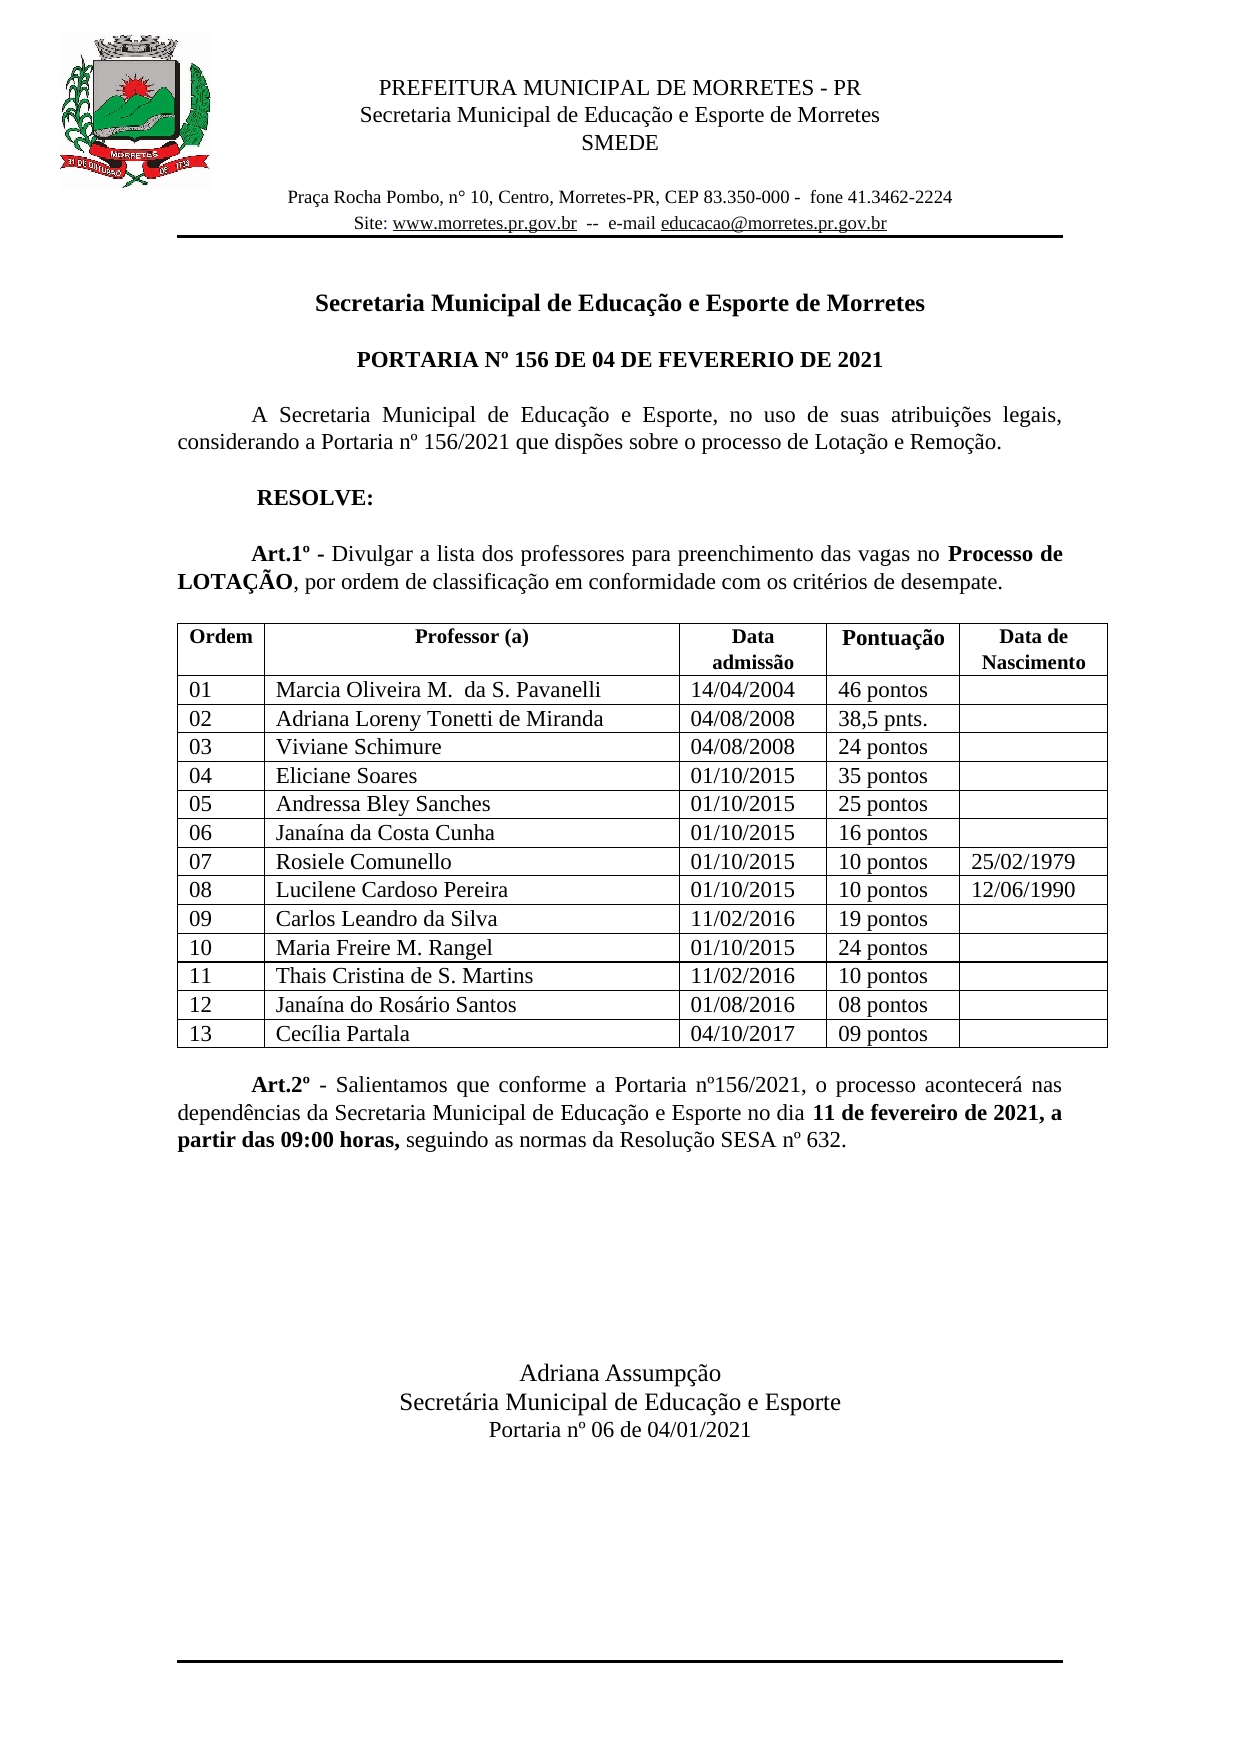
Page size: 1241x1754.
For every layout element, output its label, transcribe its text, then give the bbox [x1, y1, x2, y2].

table_header Data de Nascimento [960, 624, 1107, 675]
text Adriana Assumpção [177, 1358, 1063, 1387]
table_cell Carlos Leandro da Silva [265, 905, 679, 933]
table_cell 11/02/2016 [680, 905, 826, 933]
text Art.2º - Salientamos que conforme a Portaria nº156/2021, o processo acontecerá nas dependências da Secretaria Municipal de Educação e Esporte no dia 11 de fevereiro de 2021, a partir das 09:00 horas, seguindo as normas da Resolução SESA nº 632. [177, 1071, 1063, 1152]
table_cell 05 [178, 791, 264, 818]
table_cell 10 [178, 934, 264, 961]
table_cell 01/10/2015 [680, 819, 826, 847]
table_cell 24 pontos [827, 733, 959, 761]
text RESOLVE: [177, 484, 1063, 510]
table_cell 04 [178, 762, 264, 789]
table_cell [960, 676, 1107, 703]
table_cell 38,5 pnts. [827, 705, 959, 732]
table_header Pontuação [827, 624, 959, 675]
table_cell 14/04/2004 [680, 676, 826, 703]
table_cell Viviane Schimure [265, 733, 679, 761]
table_cell Janaína da Costa Cunha [265, 819, 679, 847]
table_cell 11 [178, 963, 264, 990]
table_cell 09 pontos [827, 1020, 959, 1047]
table_cell 01/10/2015 [680, 848, 826, 875]
table_cell 25/02/1979 [960, 848, 1107, 875]
table_cell 12 [178, 991, 264, 1019]
table_header Ordem [178, 624, 264, 675]
table_cell [960, 819, 1107, 847]
table_cell [960, 934, 1107, 961]
table_cell 35 pontos [827, 762, 959, 789]
table_cell 04/10/2017 [680, 1020, 826, 1047]
table_cell 01/10/2015 [680, 934, 826, 961]
table_cell Maria Freire M. Rangel [265, 934, 679, 961]
table_cell 01/10/2015 [680, 876, 826, 904]
table_cell [960, 963, 1107, 990]
table_cell 46 pontos [827, 676, 959, 703]
table_cell [960, 705, 1107, 732]
table_cell Adriana Loreny Tonetti de Miranda [265, 705, 679, 732]
table_cell 01/10/2015 [680, 762, 826, 789]
table_cell 10 pontos [827, 876, 959, 904]
table_cell 02 [178, 705, 264, 732]
table_cell Marcia Oliveira M. da S. Pavanelli [265, 676, 679, 703]
table_cell Eliciane Soares [265, 762, 679, 789]
table_cell 04/08/2008 [680, 733, 826, 761]
table_cell [960, 762, 1107, 789]
table_cell 04/08/2008 [680, 705, 826, 732]
text A Secretaria Municipal de Educação e Esporte, no uso de suas atribuições legais, considerando a Portaria nº 156/2021 que dispões sobre o processo de Lotação e Remoção. [177, 401, 1063, 455]
text Secretária Municipal de Educação e Esporte [177, 1387, 1063, 1416]
text Art.1º - Divulgar a lista dos professores para preenchimento das vagas no Processo de LOTAÇÃO, por ordem de classificação em conformidade com os critérios de desempate. [177, 541, 1063, 594]
table_cell 19 pontos [827, 905, 959, 933]
table_cell 01/08/2016 [680, 991, 826, 1019]
table_cell [960, 991, 1107, 1019]
table_cell 09 [178, 905, 264, 933]
table_cell Rosiele Comunello [265, 848, 679, 875]
table_cell Janaína do Rosário Santos [265, 991, 679, 1019]
table_cell 06 [178, 819, 264, 847]
table_cell 24 pontos [827, 934, 959, 961]
table_cell 10 pontos [827, 963, 959, 990]
table_cell 08 [178, 876, 264, 904]
table_cell 13 [178, 1020, 264, 1047]
table_header Data admissão [680, 624, 826, 675]
table_cell [960, 905, 1107, 933]
table_cell Cecília Partala [265, 1020, 679, 1047]
table_cell 01 [178, 676, 264, 703]
text PORTARIA Nº 156 DE 04 DE FEVERERIO DE 2021 [177, 346, 1063, 372]
table_cell [960, 1020, 1107, 1047]
table_cell 11/02/2016 [680, 963, 826, 990]
text Portaria nº 06 de 04/01/2021 [177, 1416, 1063, 1442]
table_header Professor (a) [265, 624, 679, 675]
table_cell 10 pontos [827, 848, 959, 875]
table_cell 03 [178, 733, 264, 761]
table_cell [960, 791, 1107, 818]
table_cell Lucilene Cardoso Pereira [265, 876, 679, 904]
table_cell Andressa Bley Sanches [265, 791, 679, 818]
table_cell [960, 733, 1107, 761]
table_cell 25 pontos [827, 791, 959, 818]
table_cell 08 pontos [827, 991, 959, 1019]
table_cell 01/10/2015 [680, 791, 826, 818]
text Secretaria Municipal de Educação e Esporte de Morretes [177, 288, 1063, 317]
table_cell 07 [178, 848, 264, 875]
table_cell 16 pontos [827, 819, 959, 847]
picture [57, 31, 211, 188]
table_cell Thais Cristina de S. Martins [265, 963, 679, 990]
table_cell 12/06/1990 [960, 876, 1107, 904]
